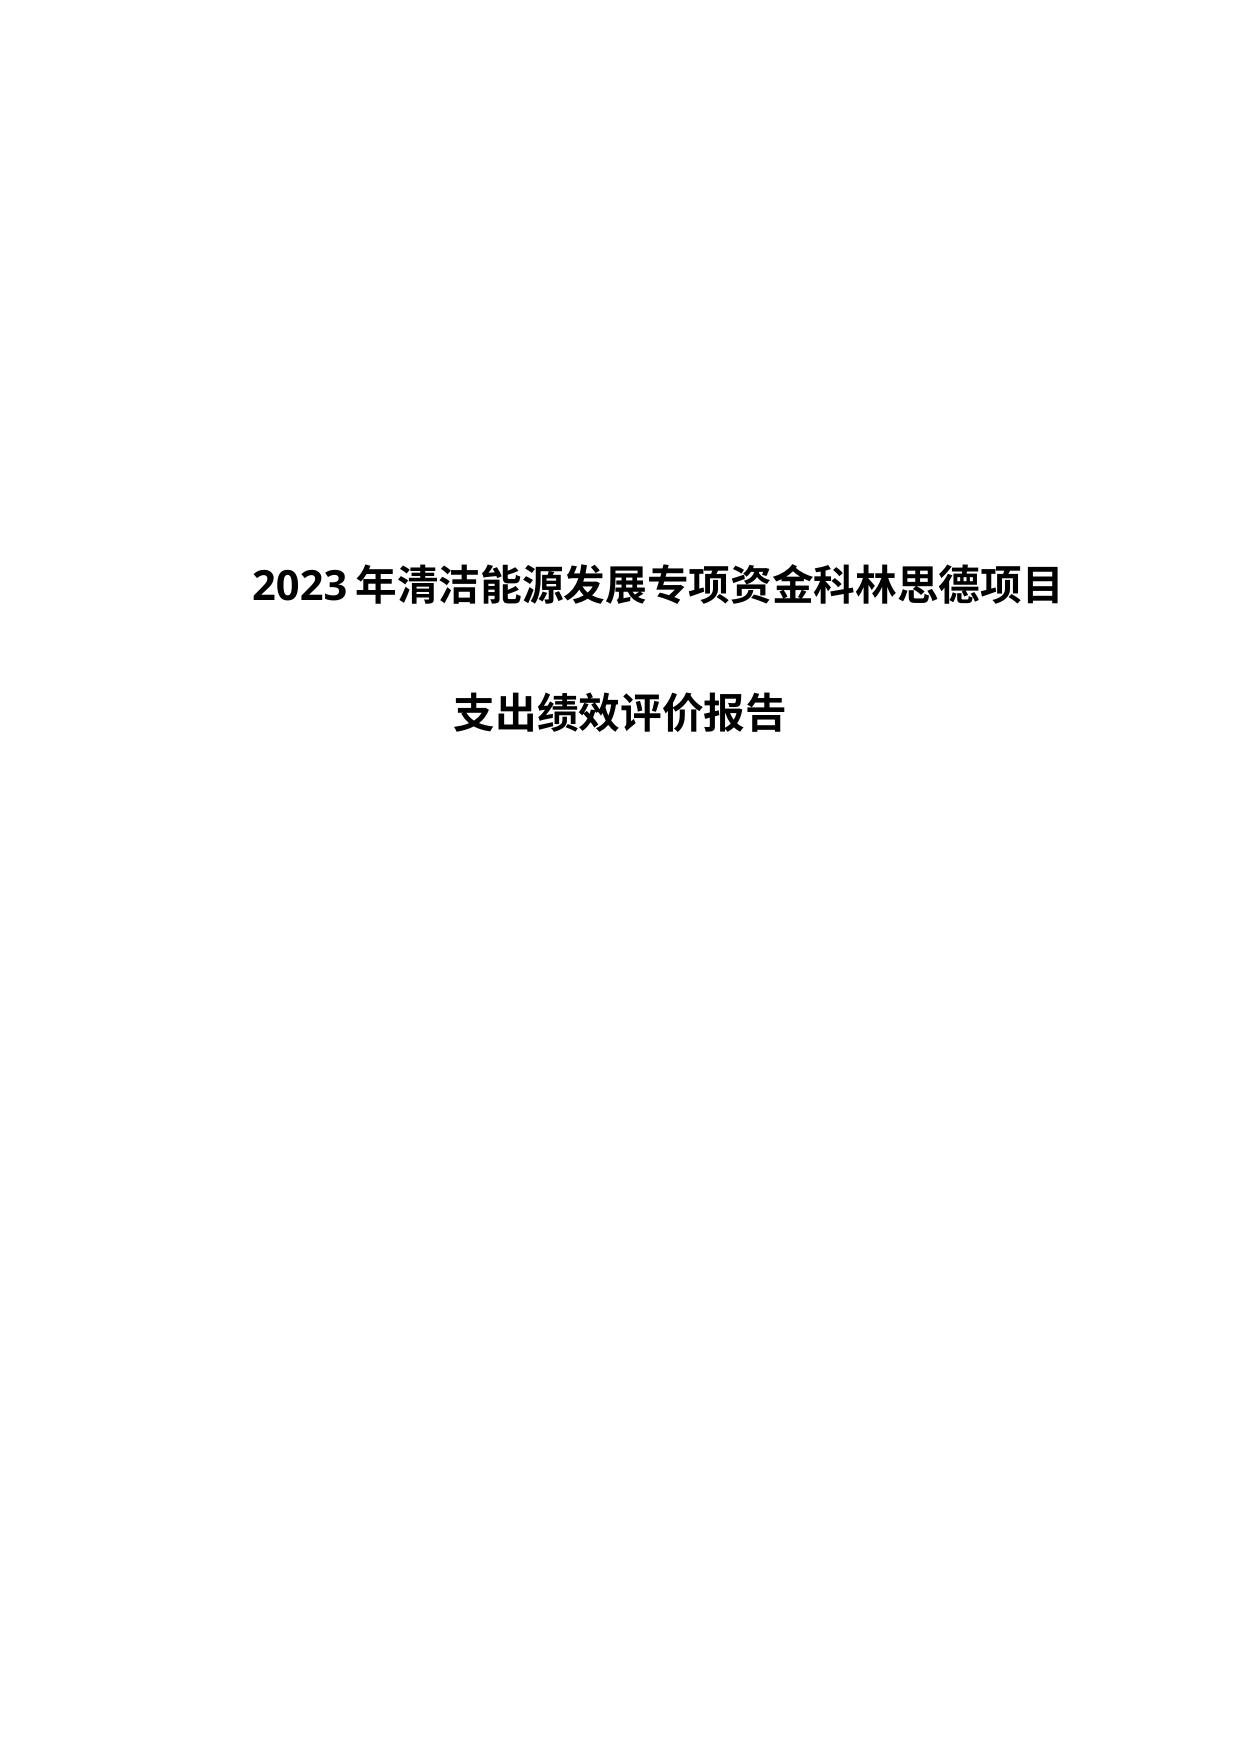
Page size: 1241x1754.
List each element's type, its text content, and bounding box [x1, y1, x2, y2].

text 2023年清洁能源发展专项资金科林思德项目支出绩效评价报告 [159, 540, 1081, 753]
